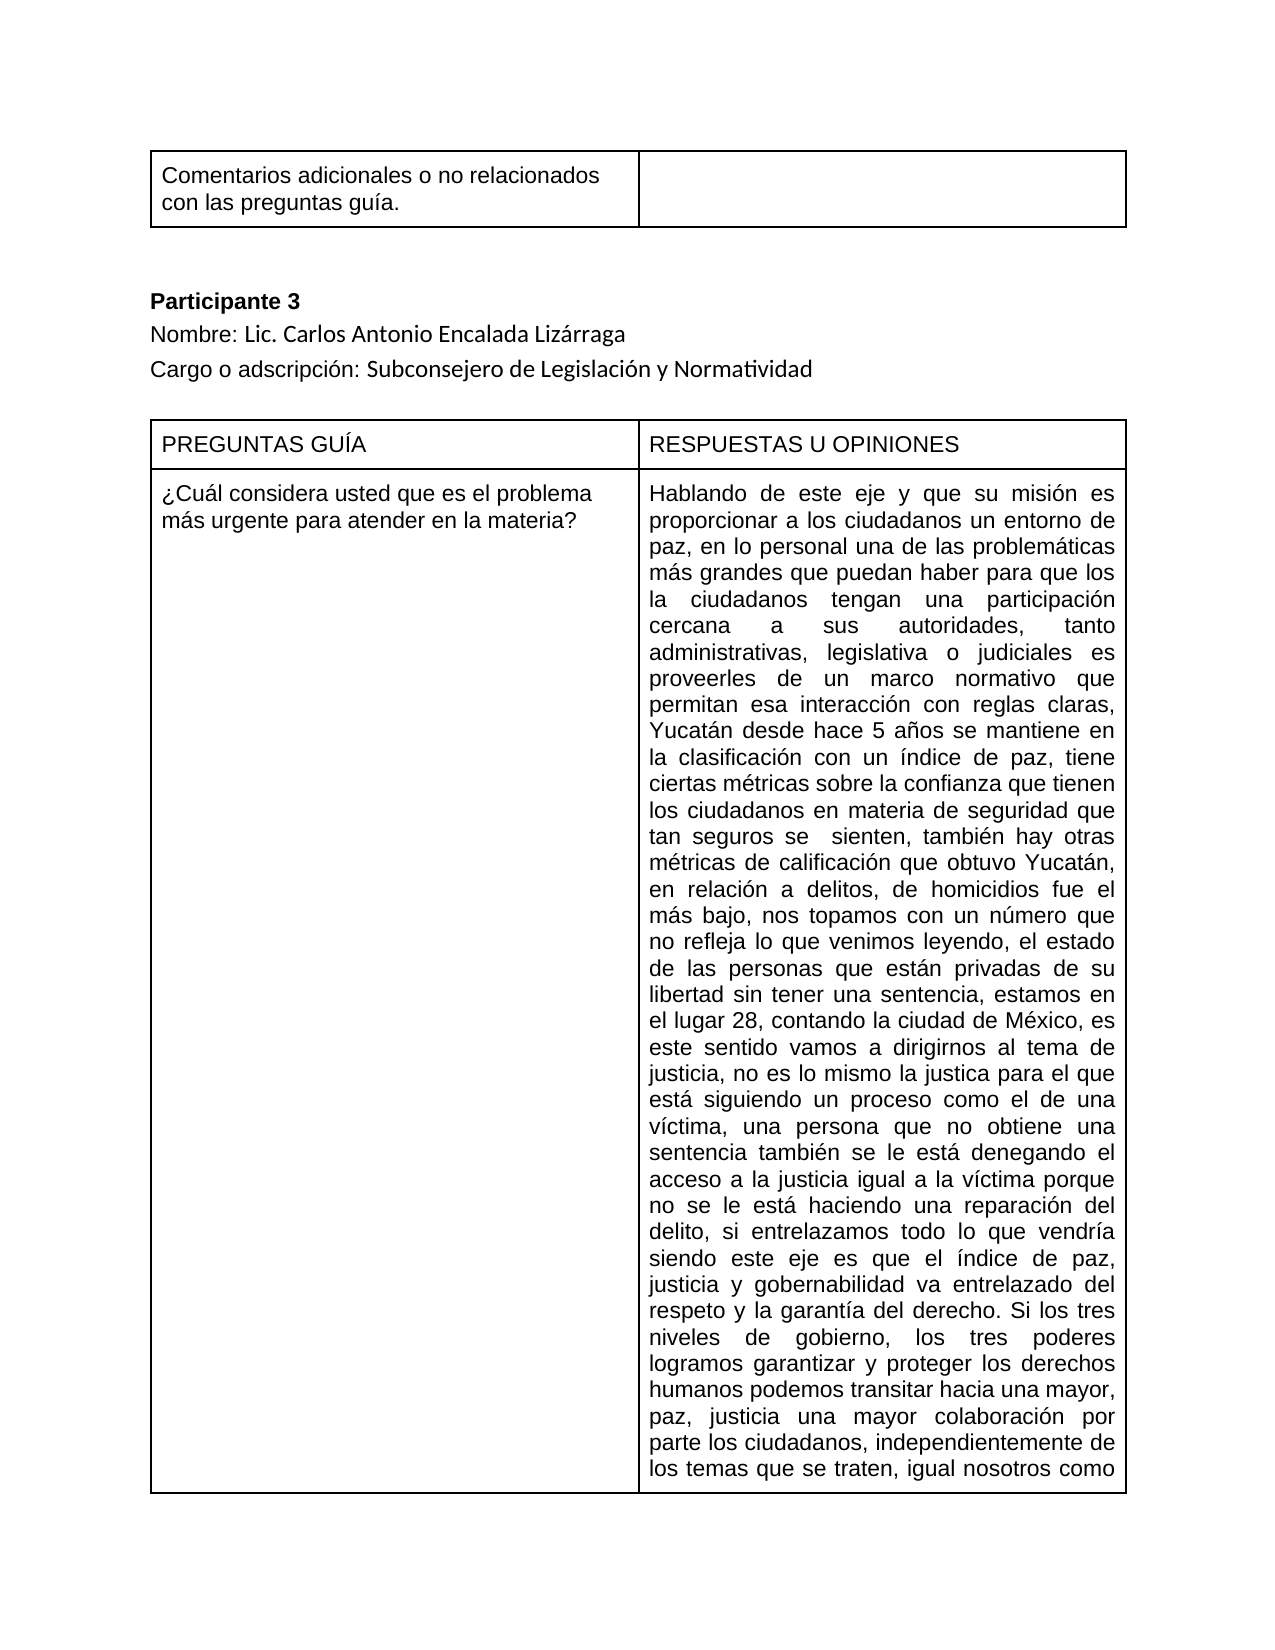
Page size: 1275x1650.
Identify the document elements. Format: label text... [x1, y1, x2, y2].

table_cell [640, 152, 1125, 226]
text Nombre: Lic. Carlos Antonio Encalada Lizárraga [150, 318, 1125, 349]
text Cargo o adscripción: Subconsejero de Legislación y Normatividad [150, 353, 1125, 384]
table_cell Comentarios adicionales o no relacionados con las preguntas guía. [152, 152, 638, 226]
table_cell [640, 470, 1125, 1492]
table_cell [152, 470, 638, 1492]
table_header PREGUNTAS GUÍA [152, 421, 638, 468]
text Participante 3 [150, 288, 1125, 314]
table_header RESPUESTAS U OPINIONES [640, 421, 1125, 468]
